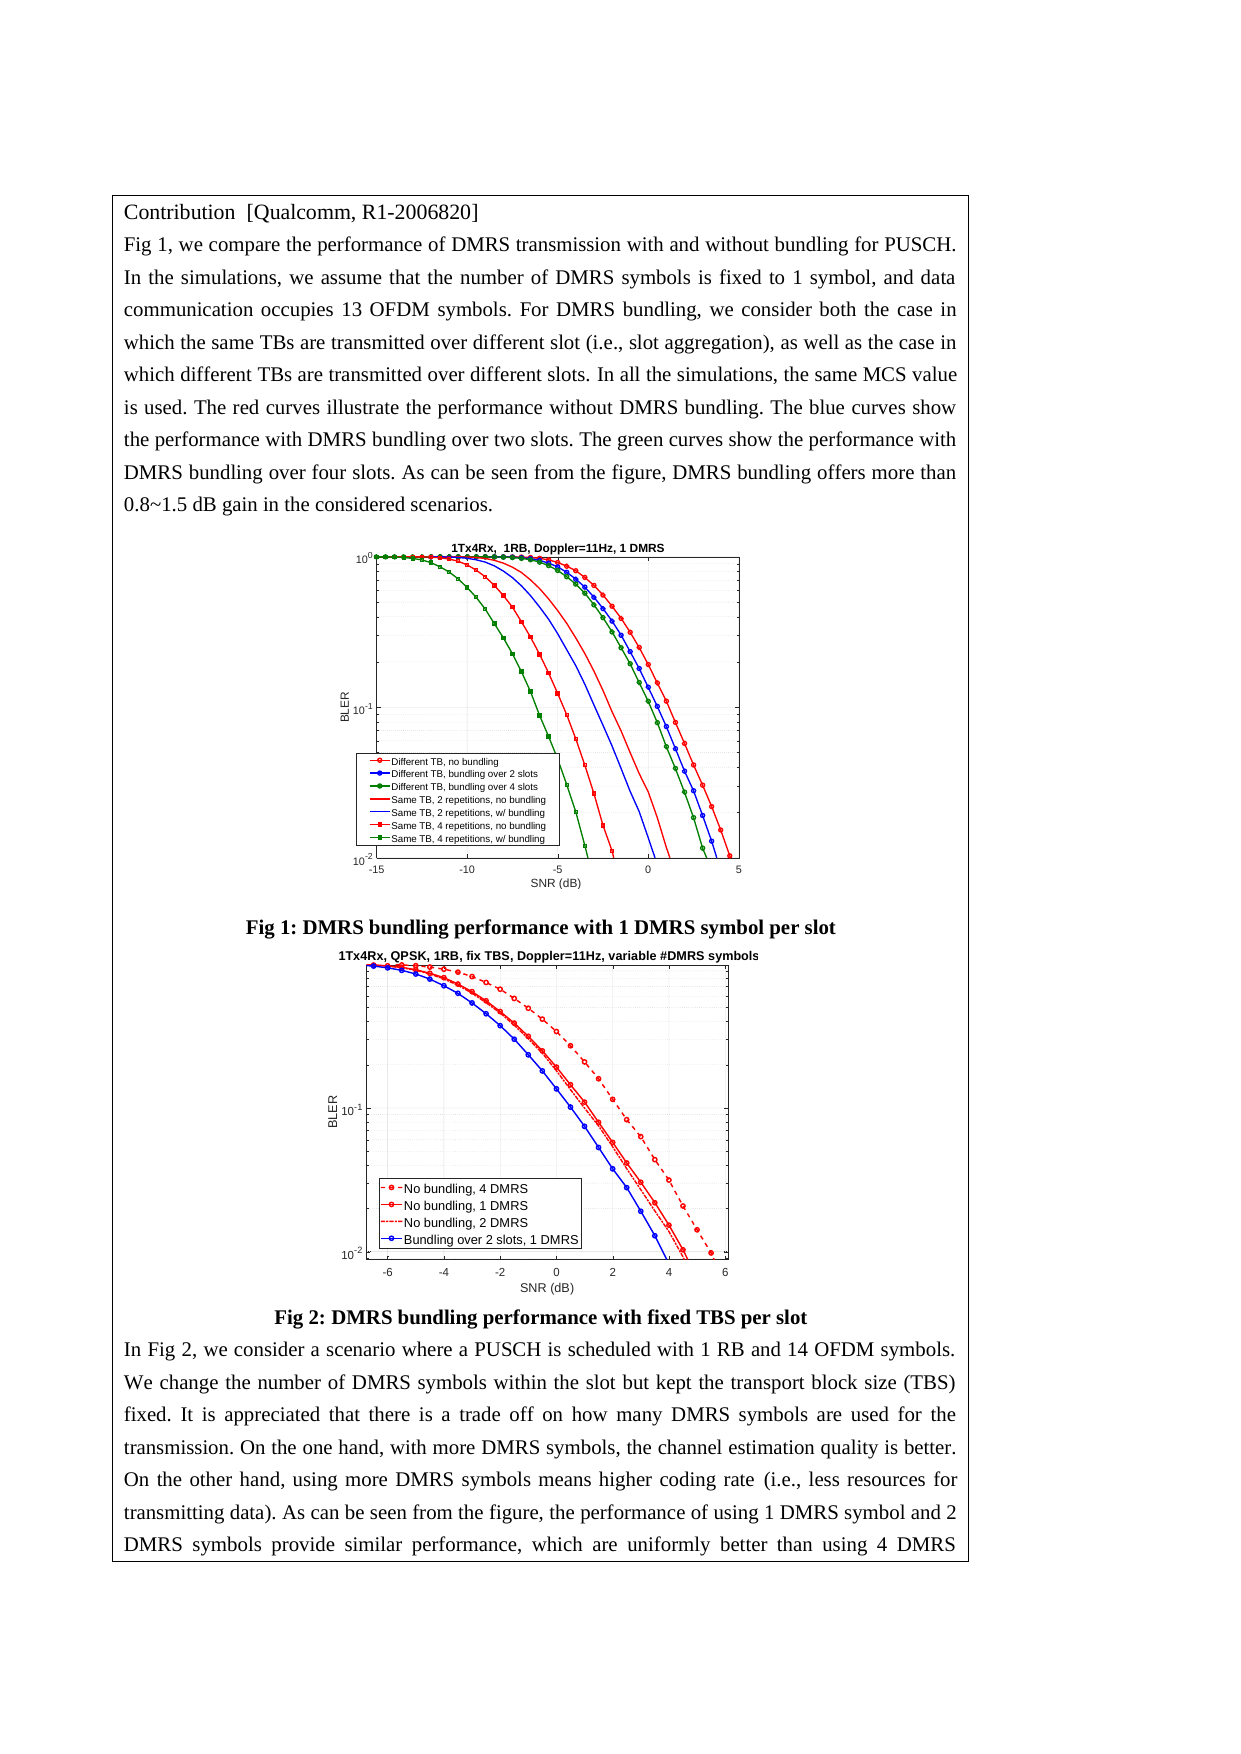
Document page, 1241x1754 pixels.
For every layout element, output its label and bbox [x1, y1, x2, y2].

table_header [113, 196, 968, 1561]
